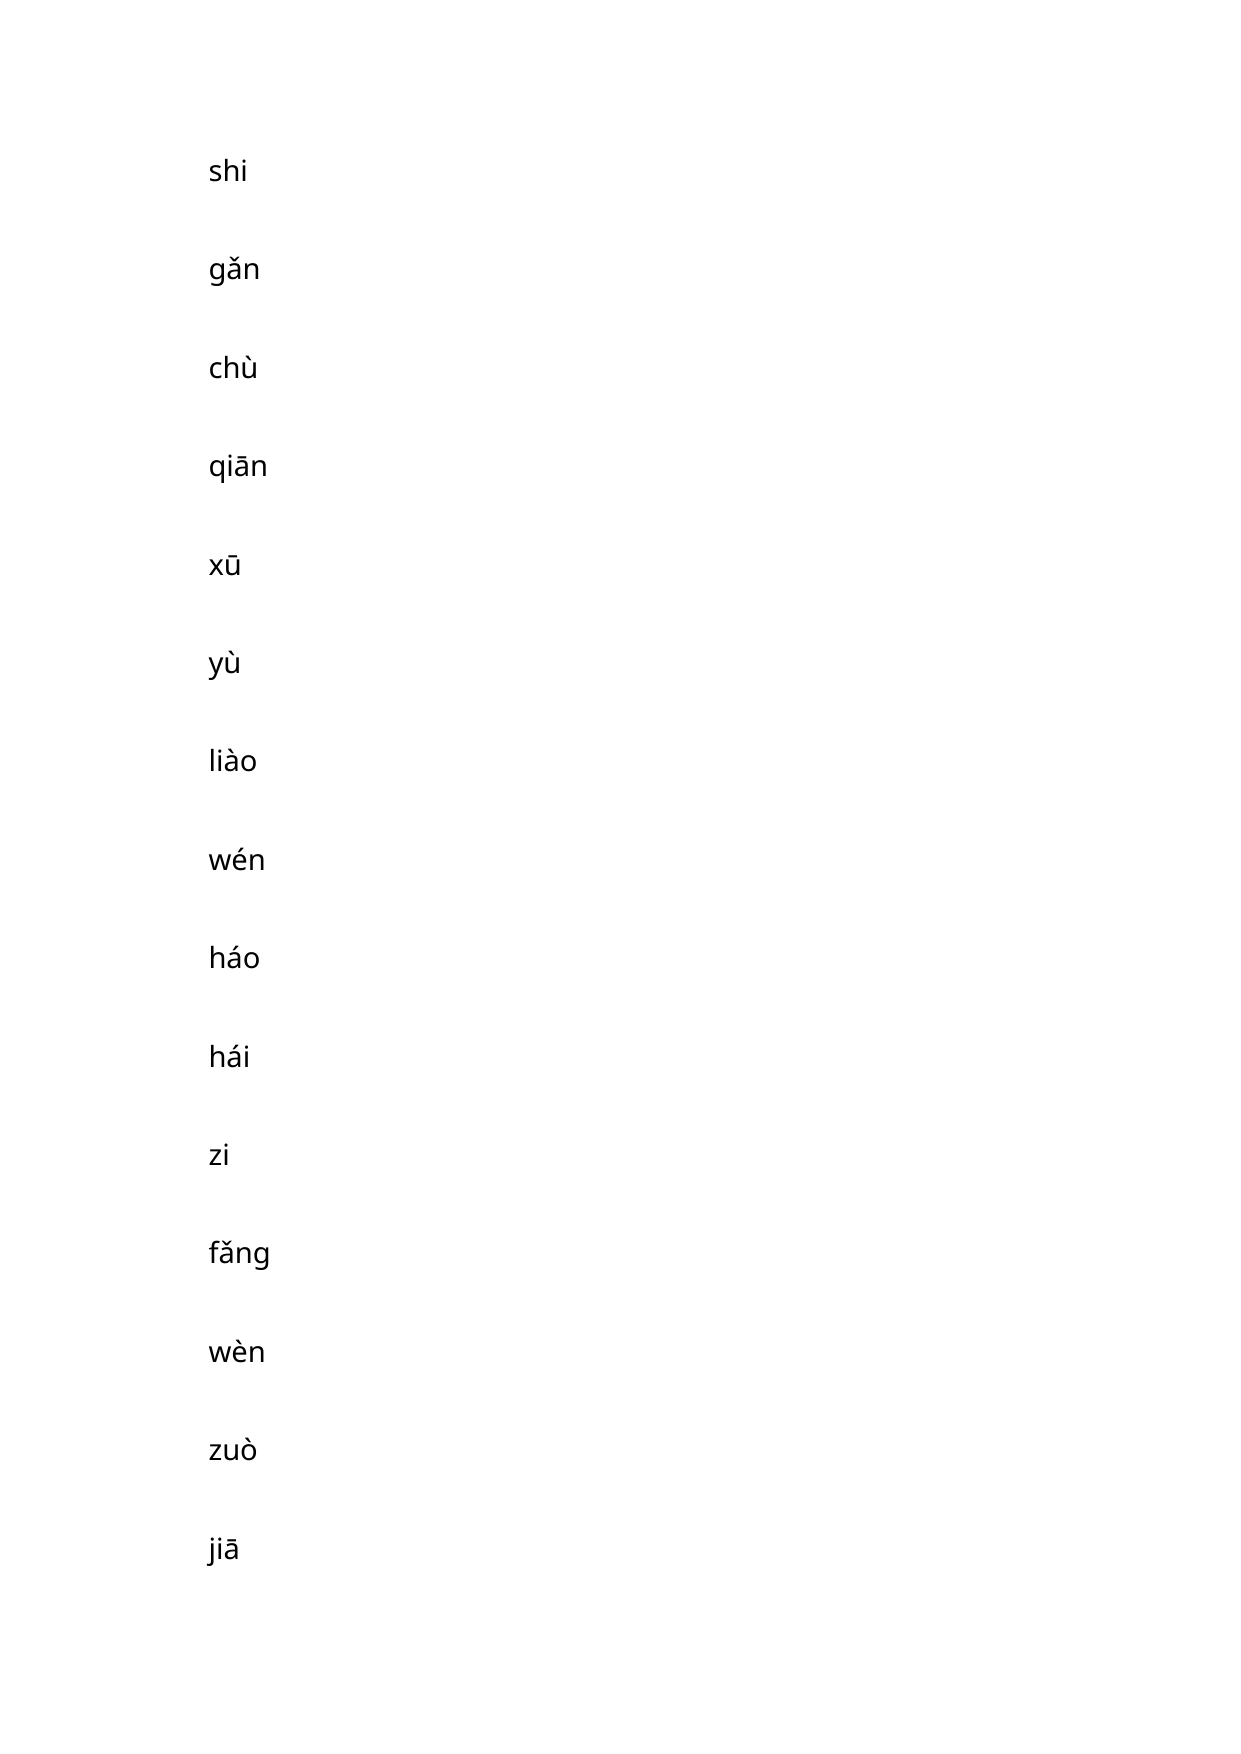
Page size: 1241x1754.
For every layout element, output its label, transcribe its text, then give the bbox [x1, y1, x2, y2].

text qiān [150, 445, 1090, 485]
text liào [150, 741, 1090, 780]
text yù [150, 642, 1090, 682]
text jiā [150, 1528, 1090, 1568]
text chù [150, 347, 1090, 387]
text shi [150, 150, 1090, 190]
text wèn [150, 1331, 1090, 1371]
text háo [150, 937, 1090, 977]
text wén [150, 839, 1090, 879]
text xū [150, 544, 1090, 583]
text gǎn [150, 248, 1090, 288]
text fǎng [150, 1233, 1090, 1272]
text hái [150, 1036, 1090, 1076]
text zi [150, 1134, 1090, 1174]
text zuò [150, 1430, 1090, 1469]
